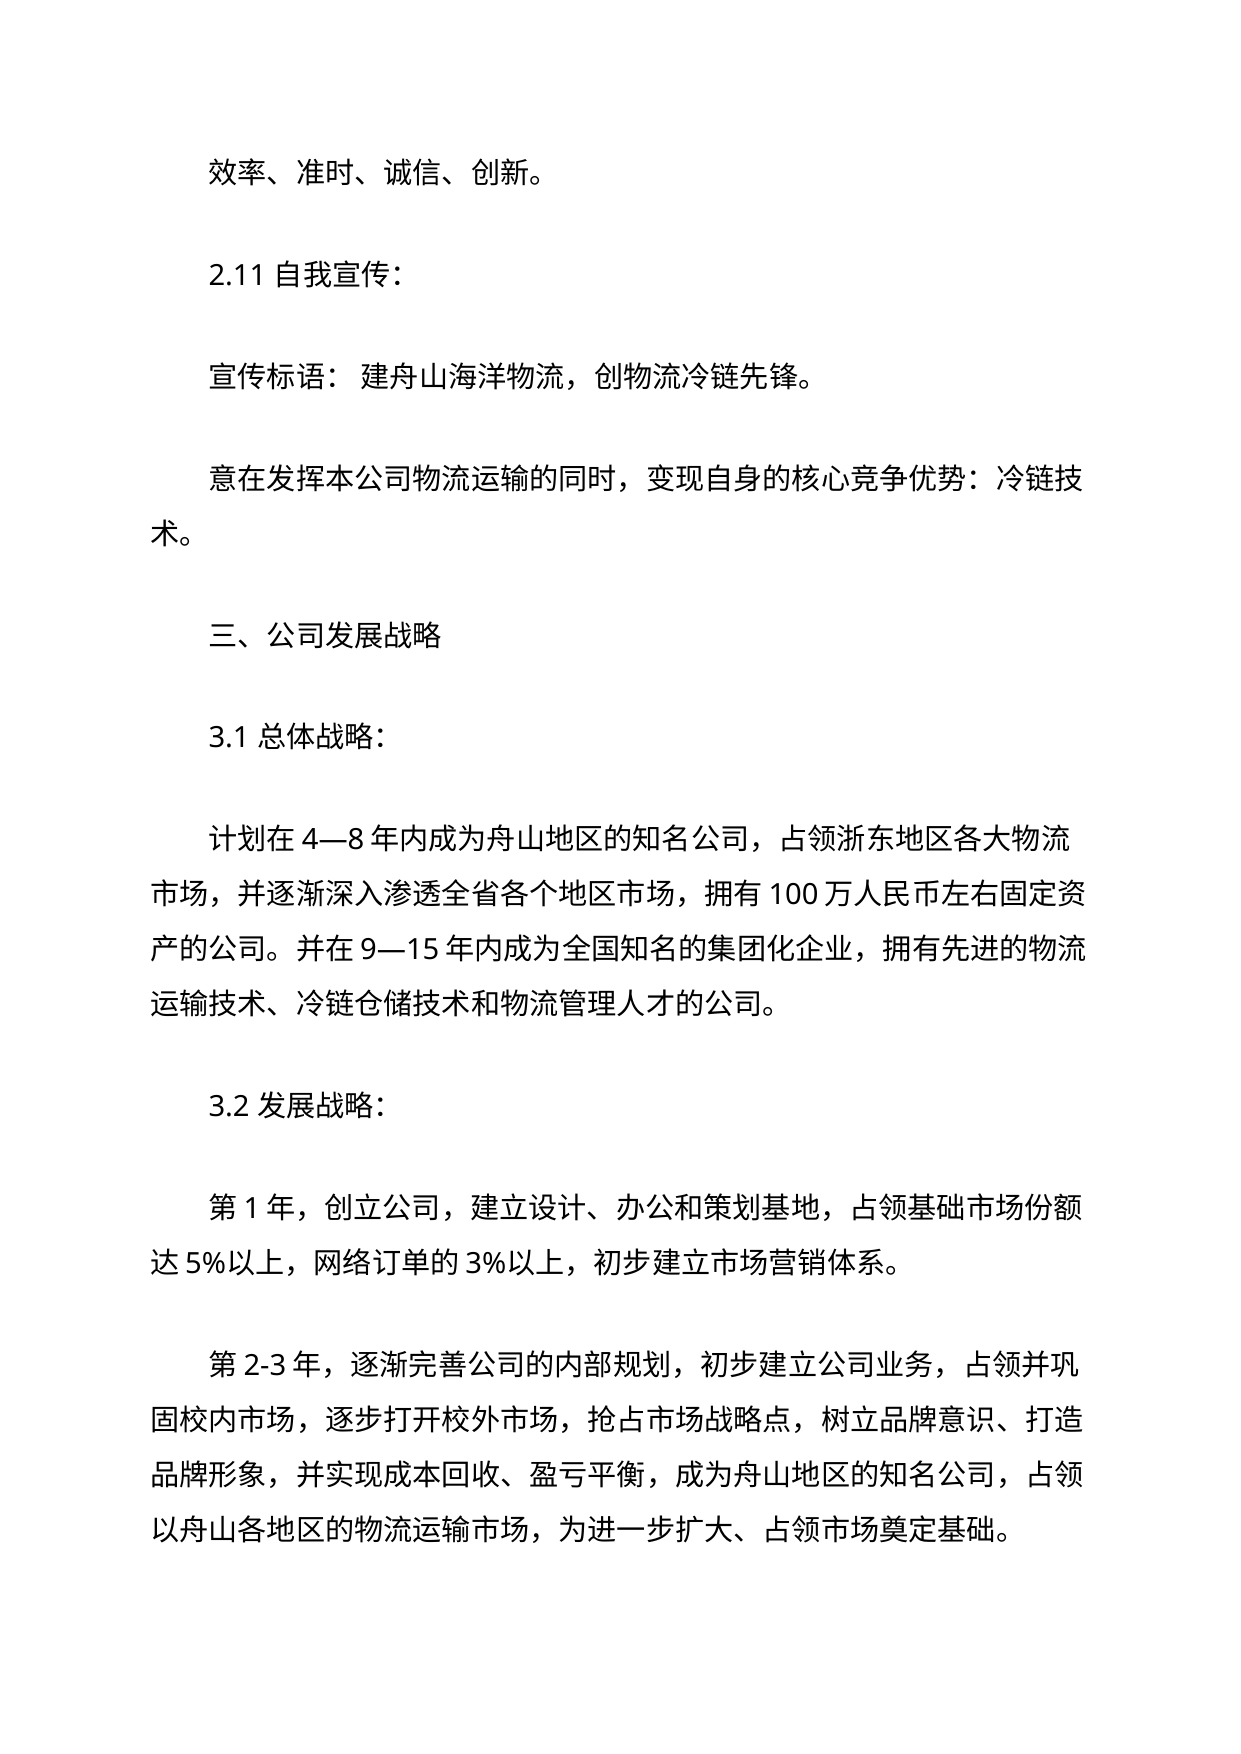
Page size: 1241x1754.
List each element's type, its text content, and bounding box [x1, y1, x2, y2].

text 三、公司发展战略 [150, 612, 1090, 654]
text 效率、准时、诚信、创新。 [150, 150, 1090, 192]
text 第1年，创立公司，建立设计、办公和策划基地，占领基础市场份额达5%以上，网络订单的3%以上，初步建立市场营销体系。 [150, 1185, 1090, 1282]
text 3.1 总体战略： [150, 714, 1090, 756]
text 3.2 发展战略： [150, 1083, 1090, 1125]
text 2.11 自我宣传： [150, 252, 1090, 294]
text 意在发挥本公司物流运输的同时，变现自身的核心竞争优势：冷链技术。 [150, 456, 1090, 553]
text 第2-3年，逐渐完善公司的内部规划，初步建立公司业务，占领并巩固校内市场，逐步打开校外市场，抢占市场战略点，树立品牌意识、打造品牌形象，并实现成本回收、盈亏平衡，成为舟山地区的知名公司，占领以舟山各地区的物流运输市场，为进一步扩大、占领市场奠定基础。 [150, 1342, 1090, 1549]
text 宣传标语： 建舟山海洋物流，创物流冷链先锋。 [150, 354, 1090, 396]
text 计划在4—8年内成为舟山地区的知名公司，占领浙东地区各大物流市场，并逐渐深入渗透全省各个地区市场，拥有100万人民币左右固定资产的公司。并在9—15年内成为全国知名的集团化企业，拥有先进的物流运输技术、冷链仓储技术和物流管理人才的公司。 [150, 816, 1090, 1023]
